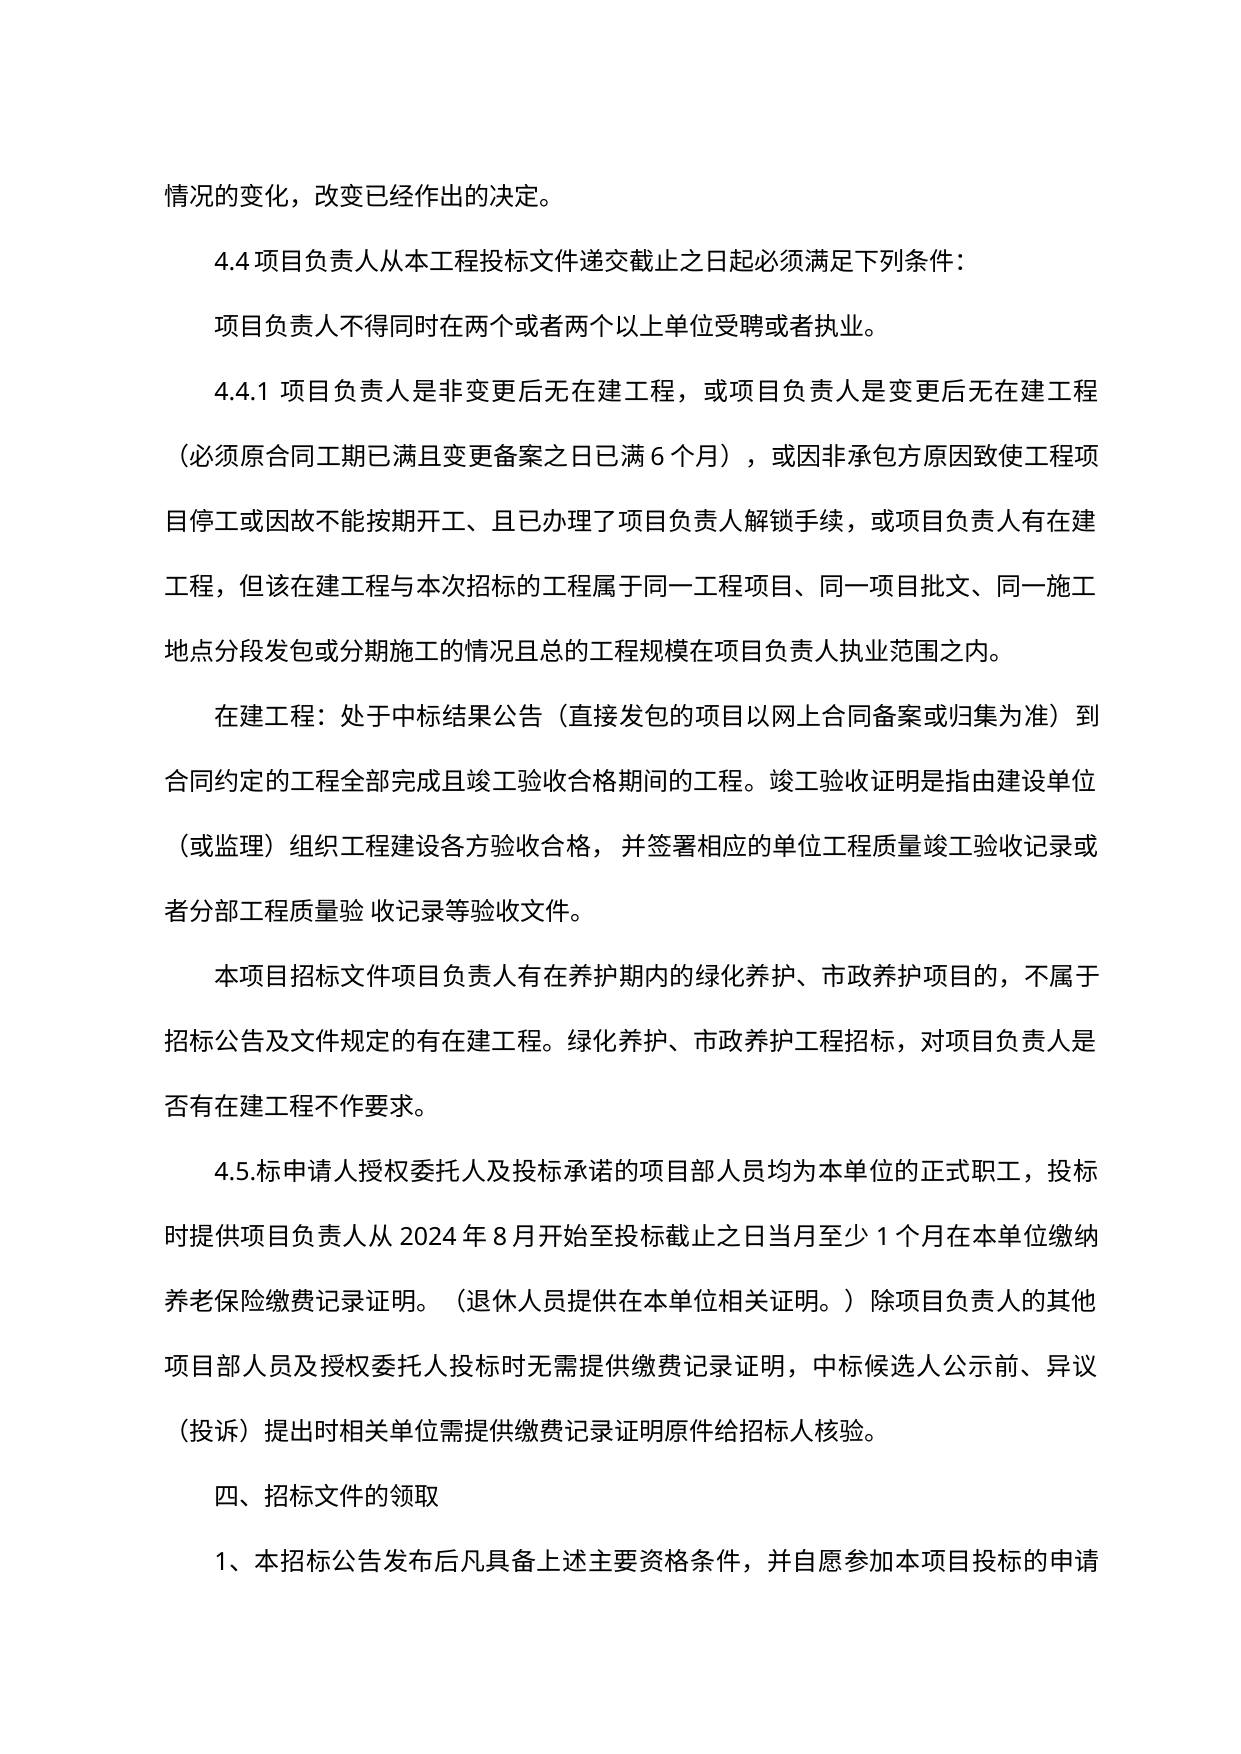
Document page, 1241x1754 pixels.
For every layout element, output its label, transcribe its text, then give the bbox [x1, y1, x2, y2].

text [164, 1527, 1100, 1592]
text 在建工程：处于中标结果公告（直接发包的项目以网上合同备案或归集为准）到合同约定的工程全部完成且竣工验收合格期间的工程。竣工验收证明是指由建设单位（或监理）组织工程建设各方验收合格， 并签署相应的单位工程质量竣工验收记录或者分部工程质量验 收记录等验收文件。 [164, 682, 1100, 942]
text 4.4.1 项目负责人是非变更后无在建工程，或项目负责人是变更后无在建工程（必须原合同工期已满且变更备案之日已满6个月），或因非承包方原因致使工程项目停工或因故不能按期开工、且已办理了项目负责人解锁手续，或项目负责人有在建工程，但该在建工程与本次招标的工程属于同一工程项目、同一项目批文、同一施工地点分段发包或分期施工的情况且总的工程规模在项目负责人执业范围之内。 [164, 357, 1100, 682]
text 4.5.标申请人授权委托人及投标承诺的项目部人员均为本单位的正式职工，投标时提供项目负责人从2024年8月开始至投标截止之日当月至少1个月在本单位缴纳养老保险缴费记录证明。（退休人员提供在本单位相关证明。）除项目负责人的其他项目部人员及授权委托人投标时无需提供缴费记录证明，中标候选人公示前、异议（投诉）提出时相关单位需提供缴费记录证明原件给招标人核验。 [164, 1137, 1100, 1462]
text 本项目招标文件项目负责人有在养护期内的绿化养护、市政养护项目的，不属于招标公告及文件规定的有在建工程。绿化养护、市政养护工程招标，对项目负责人是否有在建工程不作要求。 [164, 942, 1100, 1137]
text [164, 162, 1100, 227]
text 4.4项目负责人从本工程投标文件递交截止之日起必须满足下列条件： [164, 227, 1100, 292]
text 四、招标文件的领取 [164, 1462, 1100, 1527]
text 项目负责人不得同时在两个或者两个以上单位受聘或者执业。 [164, 292, 1100, 357]
